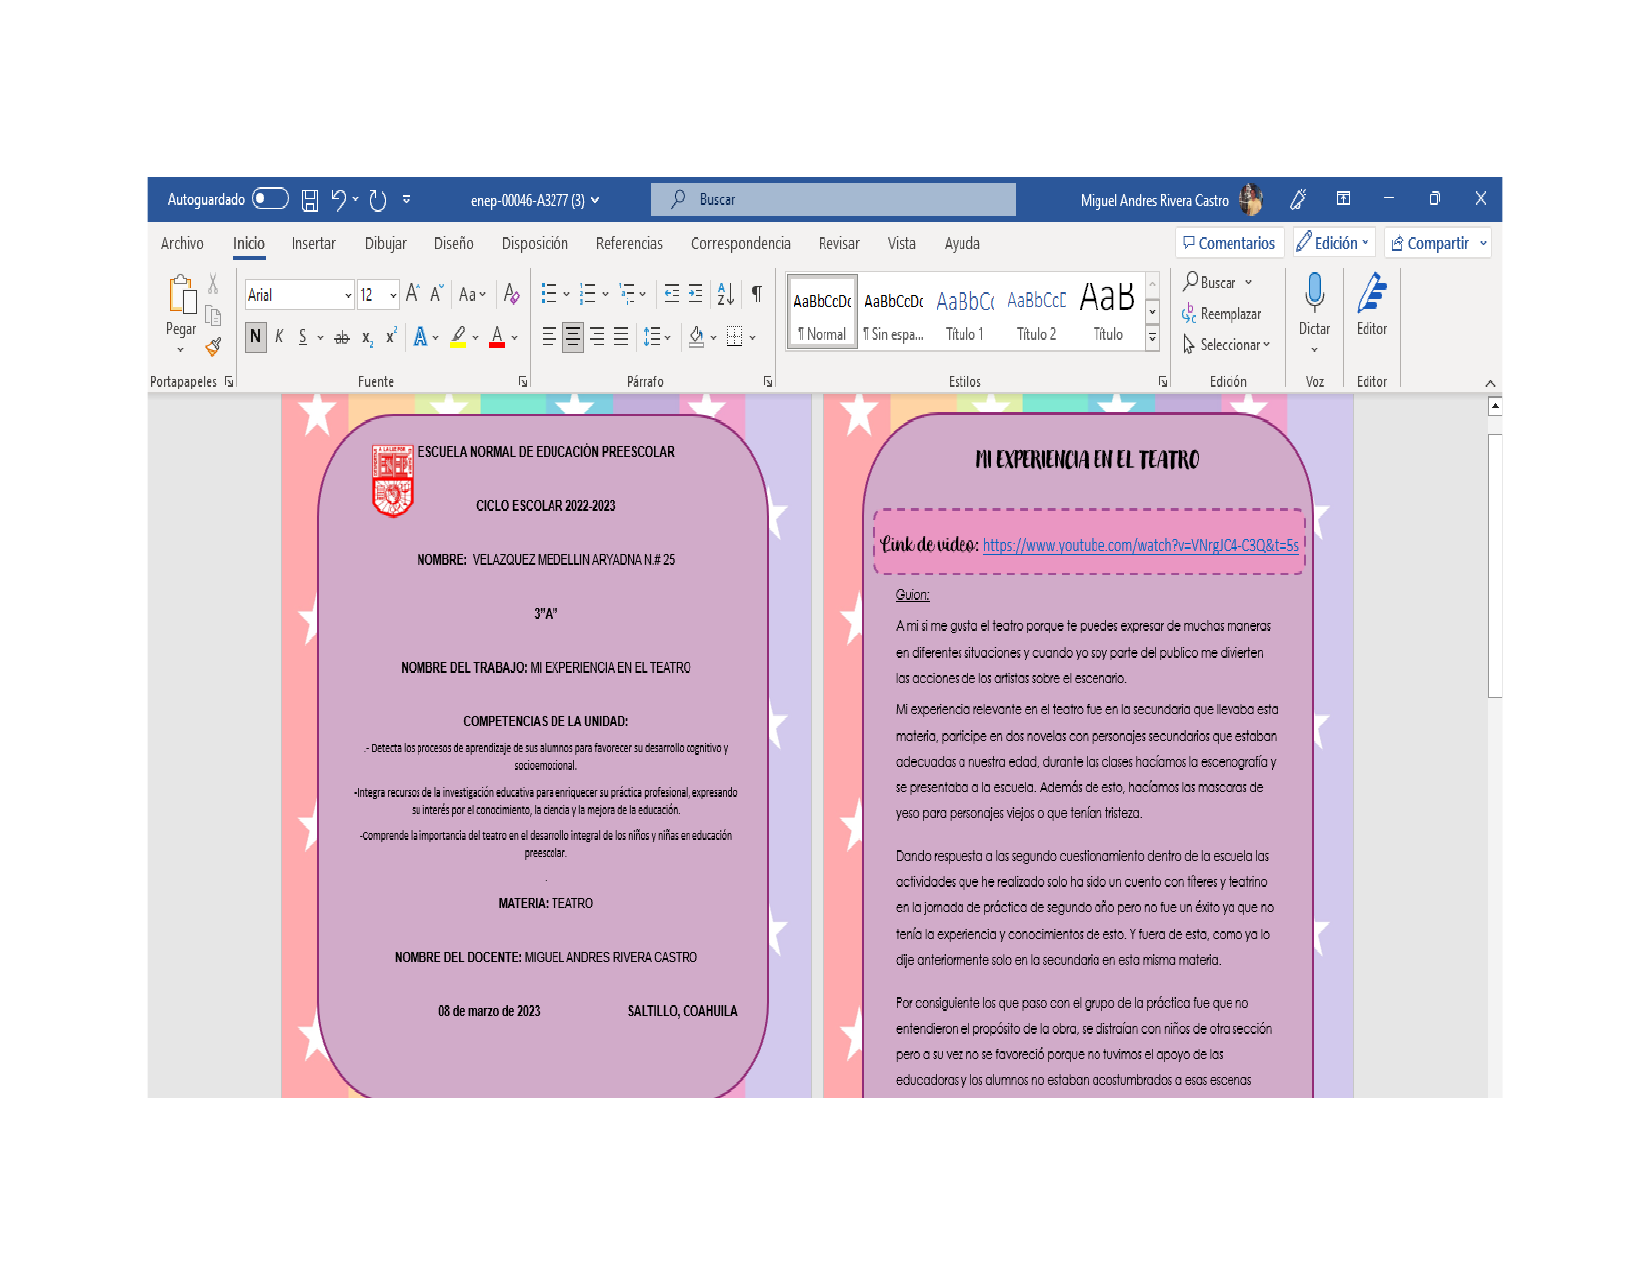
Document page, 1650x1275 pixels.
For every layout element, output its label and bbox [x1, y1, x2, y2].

picture [147, 177, 1503, 1098]
